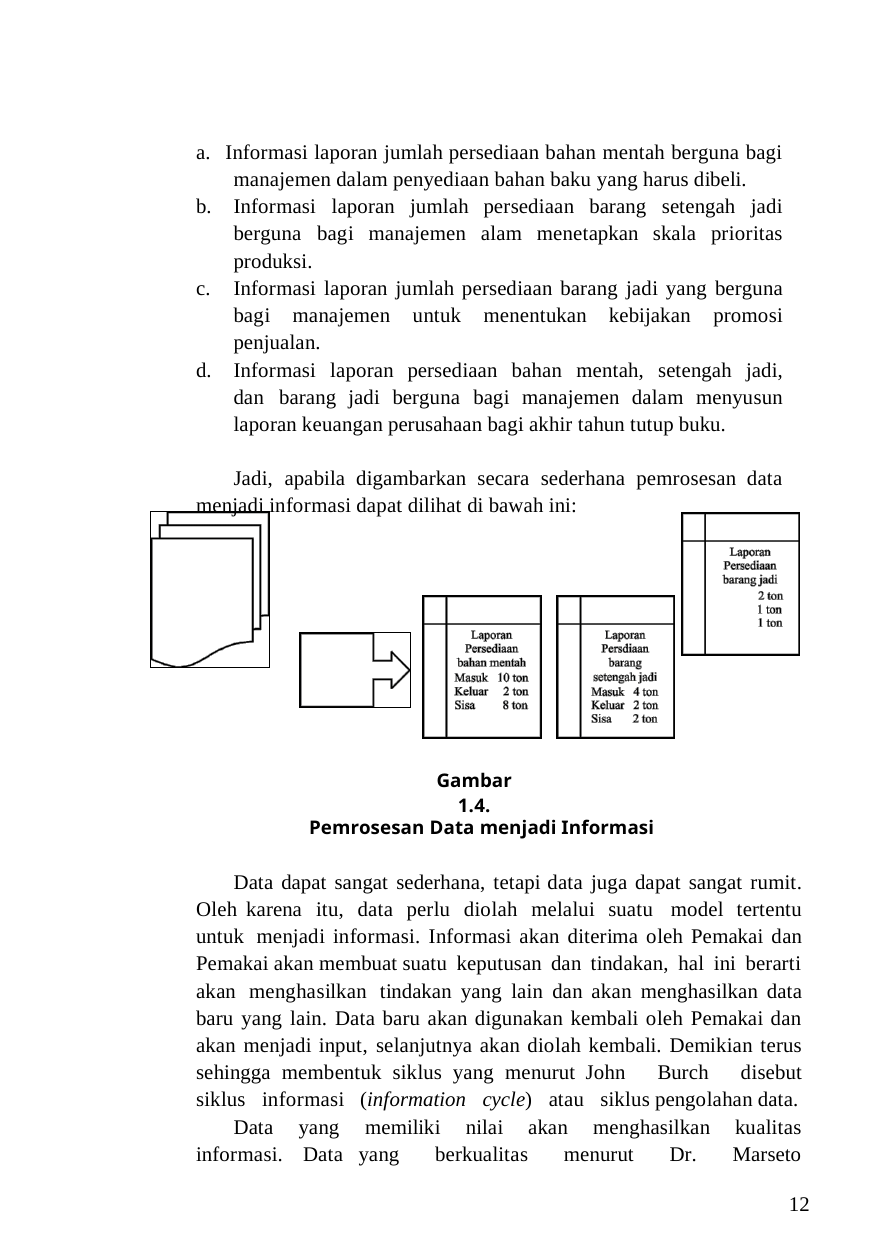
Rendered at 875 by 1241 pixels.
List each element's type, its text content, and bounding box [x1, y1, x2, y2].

text d. Informasi laporan persediaan bahan mentah, setengah jadi, dan barang jadi berguna bagi manajemen dalam menyusun laporan keuangan perusahaan bagi akhir tahun tutup buku. [196, 357, 783, 436]
picture [300, 633, 410, 707]
picture [423, 596, 541, 738]
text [196, 1114, 802, 1166]
picture [557, 596, 674, 738]
text Gambar 1.4. [418, 767, 529, 818]
text c. Informasi laporan jumlah persediaan barang jadi yang berguna bagi manajemen untuk menentukan kebijakan promosi penjualan. [196, 276, 782, 354]
text Jadi, apabila digambarkan secara sederhana pemrosesan data menjadi informasi dapat dilihat di bawah ini: [196, 466, 783, 517]
text Data dapat sangat sederhana, tetapi data juga dapat sangat rumit. Oleh karena itu, data perlu diolah melalui suatu model tertentu untuk menjadi informasi. Informasi akan diterima oleh Pemakai dan Pemakai akan membuat suatu keputusan dan tindakan, hal ini berarti akan menghasilkan tindakan yang lain dan akan menghasilkan data baru yang lain. Data baru akan digunakan kembali oleh Pemakai dan akan menjadi input, selanjutnya akan diolah kembali. Demikian terus sehingga membentuk siklus yang menurut John Burch disebut siklus informasi (information cycle) atau siklus pengolahan data. [196, 870, 802, 1111]
text b. Informasi laporan jumlah persediaan barang setengah jadi berguna bagi manajemen alam menetapkan skala prioritas produksi. [196, 194, 783, 273]
picture [151, 512, 269, 667]
text a. Informasi laporan jumlah persediaan bahan mentah berguna bagi manajemen dalam penyediaan bahan baku yang harus dibeli. [196, 140, 783, 191]
picture [682, 513, 799, 655]
text Pemrosesan Data menjadi Informasi [158, 818, 804, 839]
